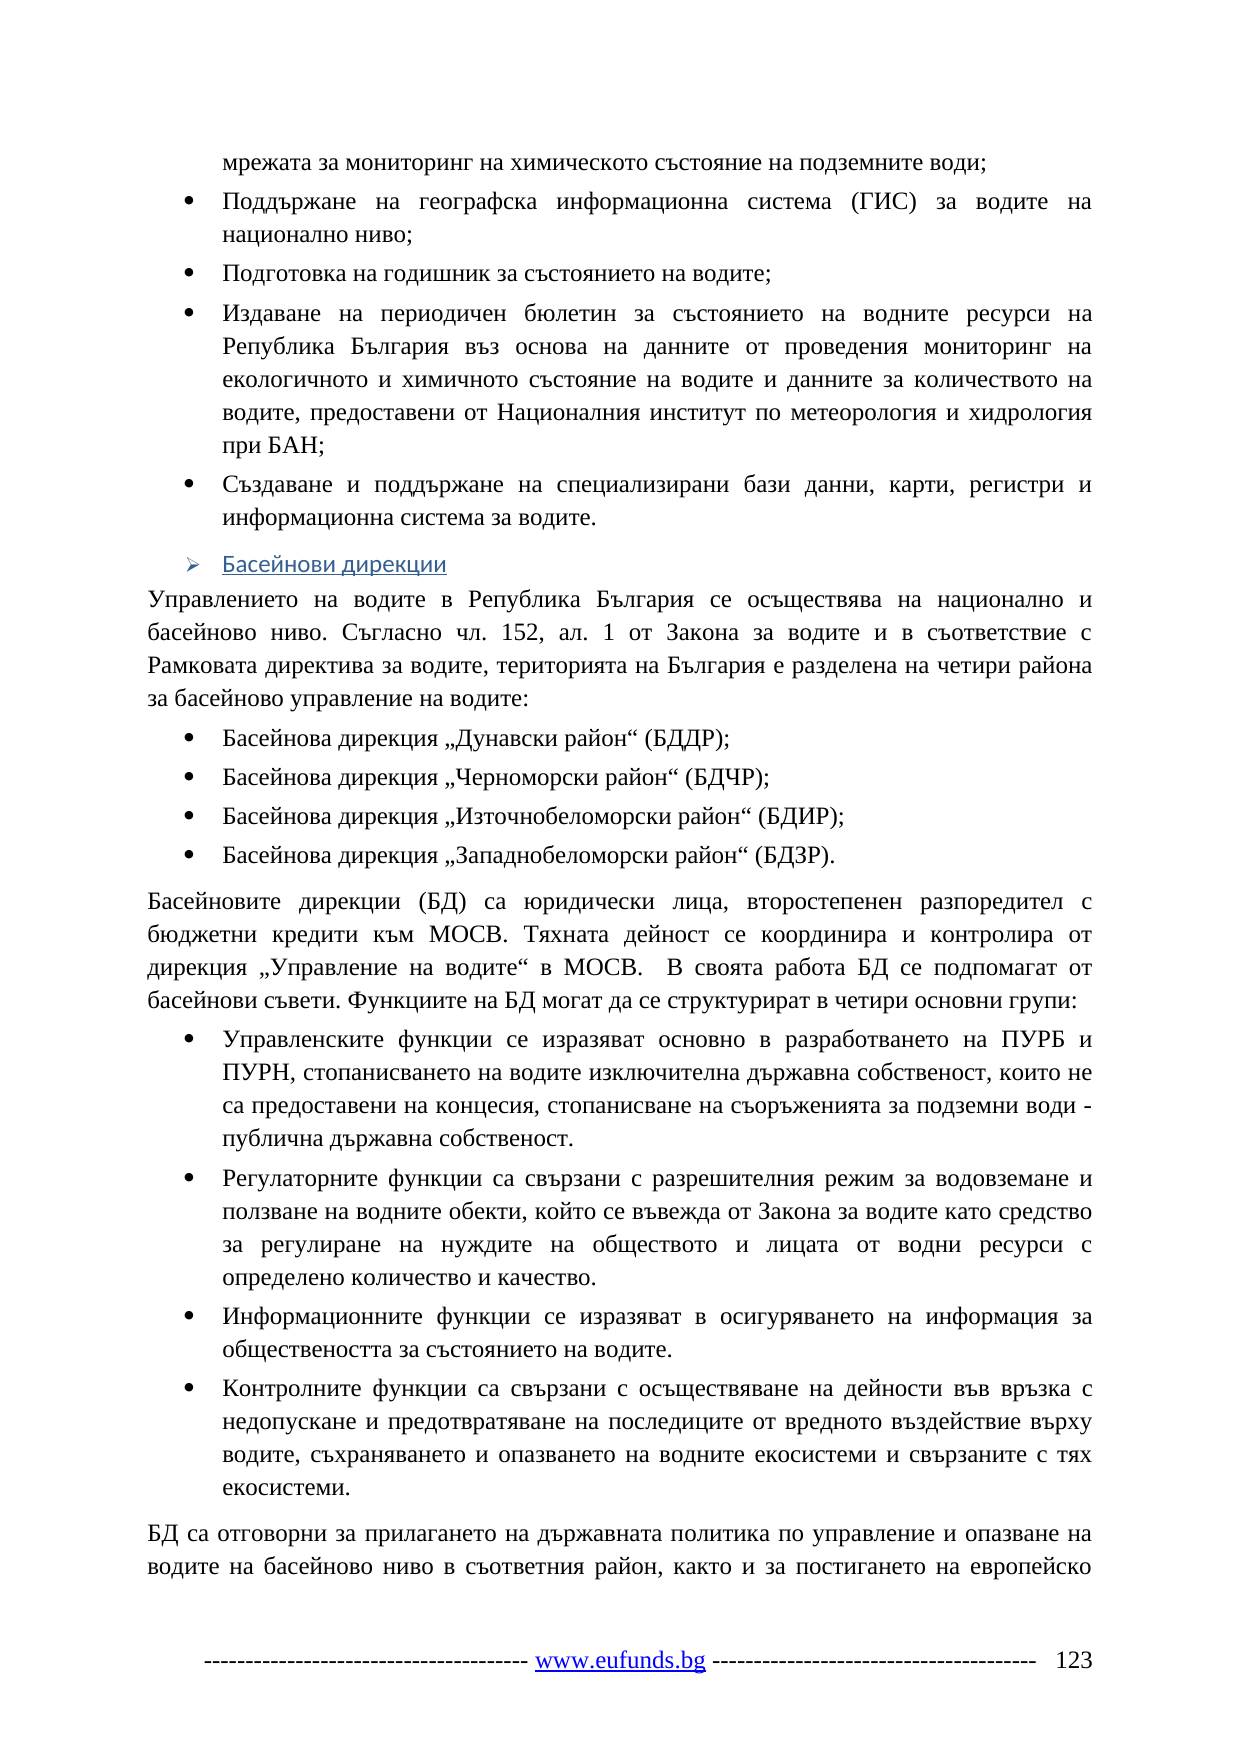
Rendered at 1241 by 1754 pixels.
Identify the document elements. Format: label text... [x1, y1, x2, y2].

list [184, 147, 1093, 176]
list Басейнова дирекция „Източнобеломорски район“ (БДИР); [184, 801, 1093, 830]
list Издаване на периодичен бюлетин за състоянието на водните ресурси на Република България въз основа на данните от проведения мониторинг на екологичното и химичното състояние на водите и данните за количеството на водите, предоставени от Националния институт по метеорология и хидрология при БАН; [184, 298, 1093, 459]
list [147, 1518, 1093, 1580]
list Управленските функции се изразяват основно в разработването на ПУРБ и ПУРН, стопанисването на водите изключителна държавна собственост, които не са предоставени на концесия, стопанисване на съоръженията за подземни води - публична държавна собственост. [184, 1024, 1093, 1152]
list Създаване и поддържане на специализирани бази данни, карти, регистри и информационна система за водите. [184, 469, 1093, 531]
list Басейнова дирекция „Дунавски район“ (БДДР); [184, 723, 1093, 752]
list Регулаторните функции са свързани с разрешителния режим за водовземане и ползване на водните обекти, който се въвежда от Закона за водите като средство за регулиране на нуждите на обществото и лицата от водни ресурси с определено количество и качество. [184, 1163, 1093, 1291]
list Управлението на водите в Република България се осъществява на национално и басейново ниво. Съгласно чл. 152, ал. 1 от Закона за водите и в съответствие с Рамковата директива за водите, територията на България е разделена на четири района за басейново управление на водите: [147, 584, 1093, 712]
list Басейнова дирекция „Черноморски район“ (БДЧР); [184, 762, 1093, 791]
subtitle Басейнови дирекции [184, 548, 1093, 578]
list Контролните функции са свързани с осъществяване на дейности във връзка с недопускане и предотвратяване на последиците от вредното въздействие върху водите, съхраняването и опазването на водните екосистеми и свързаните с тях екосистеми. [184, 1373, 1093, 1501]
list Поддържане на географска информационна система (ГИС) за водите на национално ниво; [184, 186, 1093, 248]
list Подготовка на годишник за състоянието на водите; [184, 258, 1093, 287]
list Басейновите дирекции (БД) са юридически лица, второстепенен разпоредител с бюджетни кредити към МОСВ. Тяхната дейност се координира и контролира от дирекция „Управление на водите“ в МОСВ. В своята работа БД се подпомагат от басейнови съвети. Функциите на БД могат да се структурират в четири основни групи: [147, 886, 1093, 1014]
list Басейнова дирекция „Западнобеломорски район“ (БДЗР). [184, 841, 1093, 869]
list Информационните функции се изразяват в осигуряването на информация за обществеността за състоянието на водите. [184, 1301, 1093, 1363]
